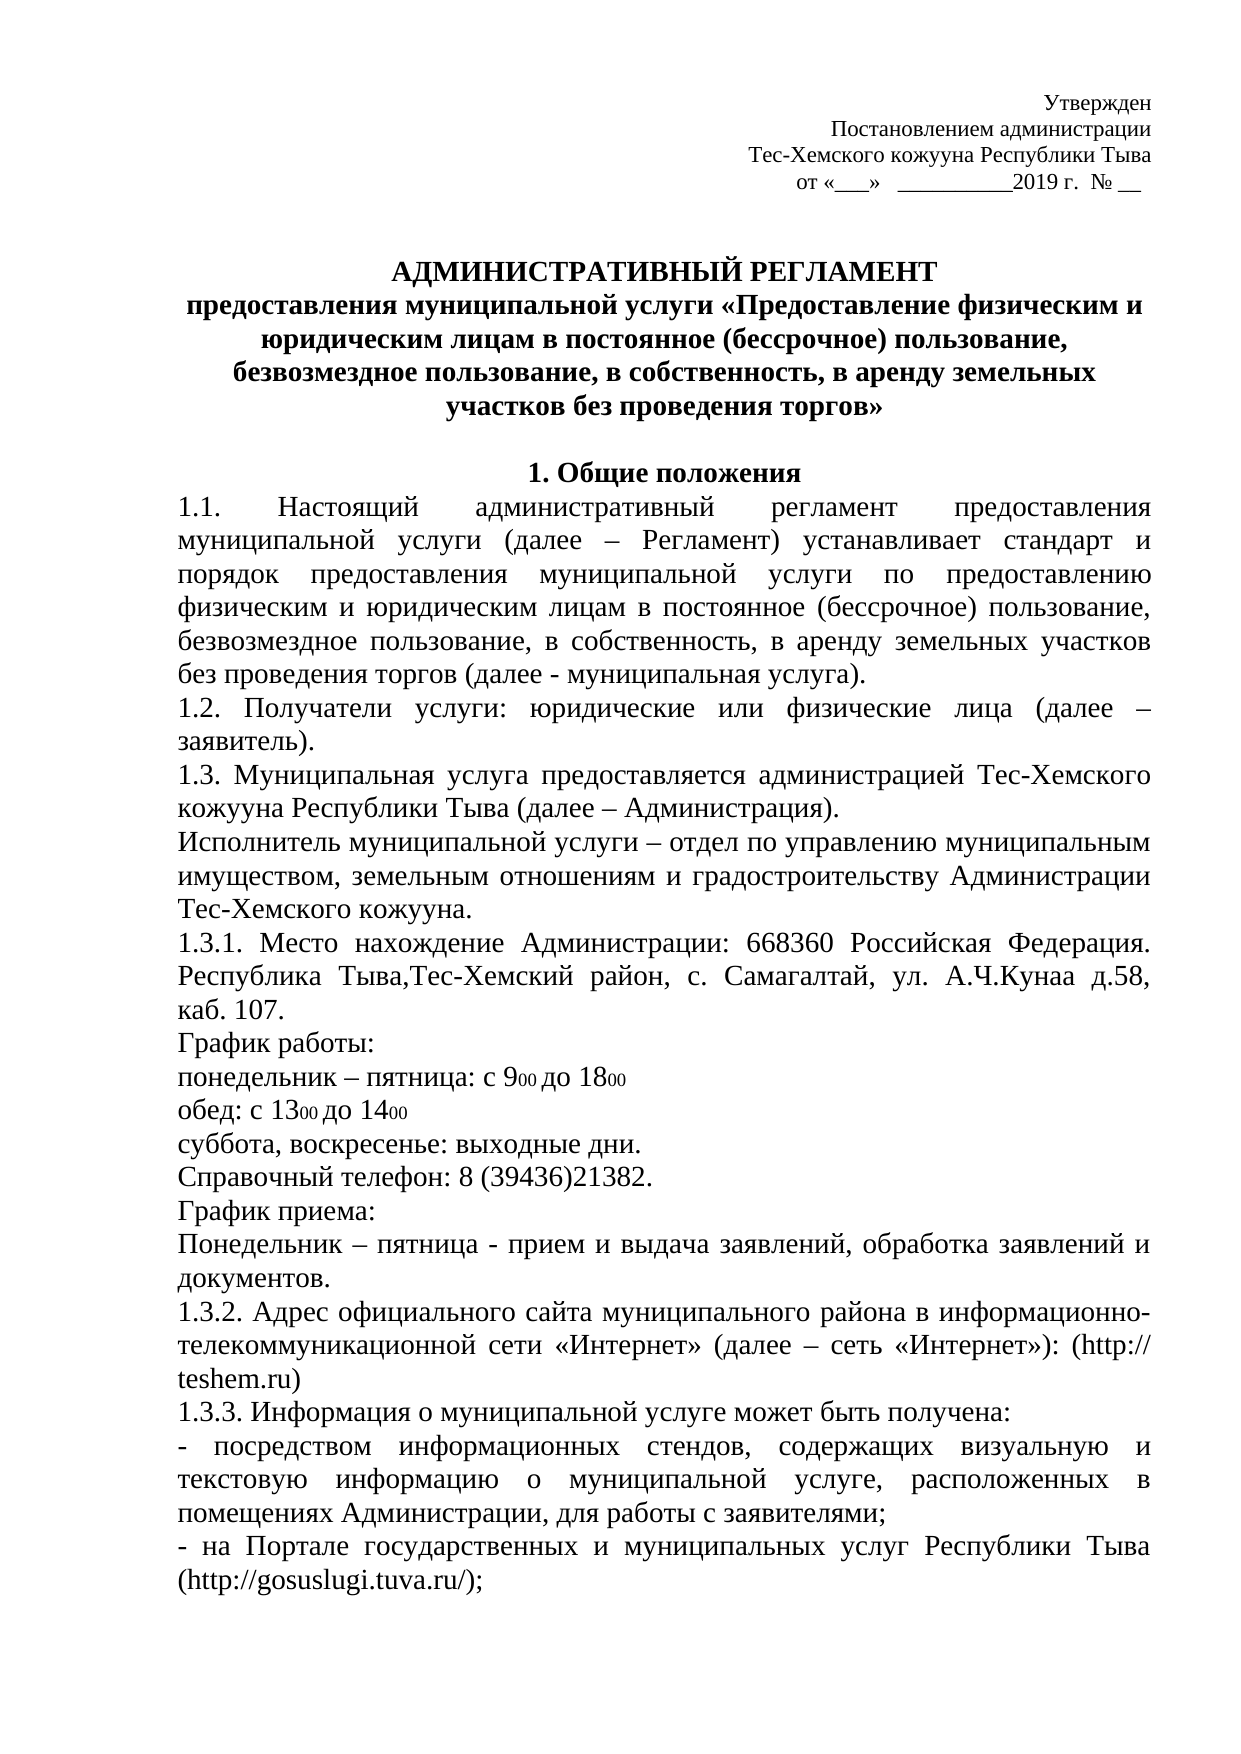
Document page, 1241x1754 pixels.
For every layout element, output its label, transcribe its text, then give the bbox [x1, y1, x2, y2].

text 1.3.2. Адрес официального сайта муниципального района в информационно-телекоммуникационной сети «Интернет» (далее – сеть «Интернет»): (http:// teshem.ru) [177, 1294, 1152, 1394]
text понедельник – пятница: с 900 до 1800 [177, 1059, 1152, 1092]
text 1.3. Муниципальная услуга предоставляется администрацией Тес-Хемского кожууна Республики Тыва (далее – Администрация). [177, 757, 1152, 824]
text Исполнитель муниципальной услуги – отдел по управлению муниципальным имуществом, земельным отношениям и градостроительству Администрации Тес-Хемского кожууна. [177, 824, 1152, 925]
text суббота, воскресенье: выходные дни. [177, 1126, 1152, 1159]
title Утвержден [74, 89, 1152, 115]
text 1.3.1. Место нахождение Администрации: 668360 Российская Федерация. Республика Тыва,Тес-Хемский район, с. Самагалтай, ул. А.Ч.Кунаа д.58, каб. 107. [177, 925, 1152, 1025]
text 1. Общие положения [177, 455, 1152, 489]
title Тес-Хемского кожууна Республики Тыва [74, 141, 1152, 168]
text 1.1. Настоящий административный регламент предоставления муниципальной услуги (далее – Регламент) устанавливает стандарт и порядок предоставления муниципальной услуги по предоставлению физическим и юридическим лицам в постоянное (бессрочное) пользование, безвозмездное пользование, в собственность, в аренду земельных участков без проведения торгов (далее - муниципальная услуга). [177, 489, 1152, 690]
text 1.2. Получатели услуги: юридические или физические лица (далее – заявитель). [177, 690, 1152, 757]
text График работы: [177, 1025, 1152, 1059]
title Постановлением администрации [74, 115, 1152, 141]
text 1.3.3. Информация о муниципальной услуге может быть получена: [177, 1394, 1152, 1428]
title АДМИНИСТРАТИВНЫЙ РЕГЛАМЕНТ [177, 254, 1152, 287]
text предоставления муниципальной услуги «Предоставление физическим и юридическим лицам в постоянное (бессрочное) пользование, безвозмездное пользование, в собственность, в аренду земельных участков без проведения торгов» [177, 287, 1152, 422]
text Справочный телефон: 8 (39436)21382. [177, 1159, 1152, 1193]
text Понедельник – пятница - прием и выдача заявлений, обработка заявлений и документов. [177, 1227, 1152, 1294]
text График приема: [177, 1193, 1152, 1227]
text обед: с 1300 до 1400 [177, 1092, 1152, 1126]
text - посредством информационных стендов, содержащих визуальную и текстовую информацию о муниципальной услуге, расположенных в помещениях Администрации, для работы с заявителями; [177, 1428, 1152, 1528]
title от «___» __________2019 г. № __ [74, 168, 1152, 194]
text - на Портале государственных и муниципальных услуг Республики Тыва (http://gosuslugi.tuva.ru/); [177, 1528, 1152, 1596]
